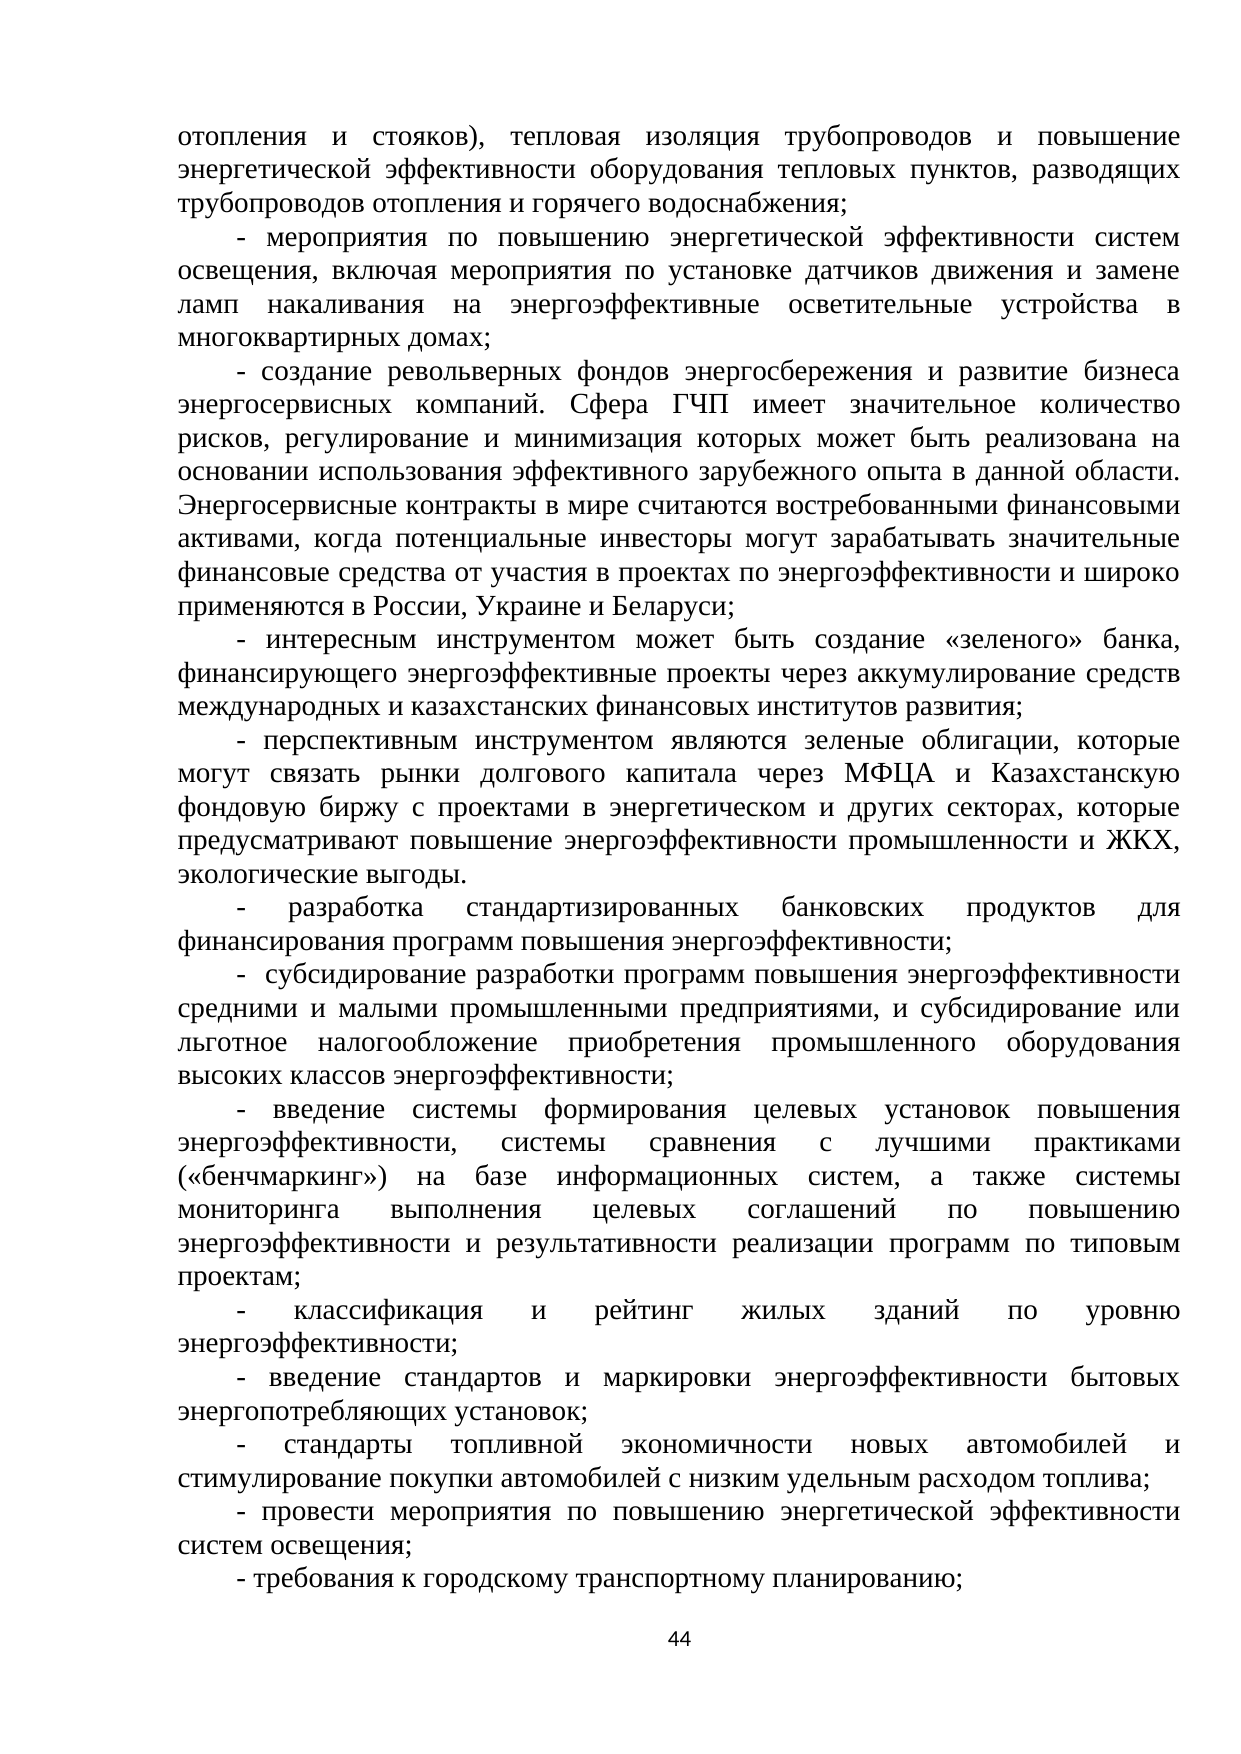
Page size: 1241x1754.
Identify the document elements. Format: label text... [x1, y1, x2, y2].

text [177, 118, 1181, 219]
text - мероприятия по повышению энергетической эффективности систем освещения, включая мероприятия по установке датчиков движения и замене ламп накаливания на энергоэффективные осветительные устройства в многоквартирных домах; [177, 219, 1181, 353]
text - создание револьверных фондов энергосбережения и развитие бизнеса энергосервисных компаний. Сфера ГЧП имеет значительное количество рисков, регулирование и минимизация которых может быть реализована на основании использования эффективного зарубежного опыта в данной области. Энергосервисные контракты в мире считаются востребованными финансовыми активами, когда потенциальные инвесторы могут зарабатывать значительные финансовые средства от участия в проектах по энергоэффективности и широко применяются в России, Украине и Беларуси; [177, 353, 1181, 621]
text - провести мероприятия по повышению энергетической эффективности систем освещения; [177, 1493, 1181, 1560]
text - классификация и рейтинг жилых зданий по уровню энергоэффективности; [177, 1292, 1181, 1359]
text - требования к городскому транспортному планированию; [177, 1560, 1181, 1594]
text - стандарты топливной экономичности новых автомобилей и стимулирование покупки автомобилей с низким удельным расходом топлива; [177, 1426, 1181, 1493]
text - введение стандартов и маркировки энергоэффективности бытовых энергопотребляющих установок; [177, 1359, 1181, 1426]
text - субсидирование разработки программ повышения энергоэффективности средними и малыми промышленными предприятиями, и субсидирование или льготное налогообложение приобретения промышленного оборудования высоких классов энергоэффективности; [177, 957, 1181, 1091]
text - перспективным инструментом являются зеленые облигации, которые могут связать рынки долгового капитала через МФЦА и Казахстанскую фондовую биржу с проектами в энергетическом и других секторах, которые предусматривают повышение энергоэффективности промышленности и ЖКХ, экологические выгоды. [177, 722, 1181, 889]
text - введение системы формирования целевых установок повышения энергоэффективности, системы сравнения с лучшими практиками («бенчмаркинг») на базе информационных систем, а также системы мониторинга выполнения целевых соглашений по повышению энергоэффективности и результативности реализации программ по типовым проектам; [177, 1091, 1181, 1292]
text - интересным инструментом может быть создание «зеленого» банка, финансирующего энергоэффективные проекты через аккумулирование средств международных и казахстанских финансовых институтов развития; [177, 621, 1181, 722]
text - разработка стандартизированных банковских продуктов для финансирования программ повышения энергоэффективности; [177, 889, 1181, 957]
